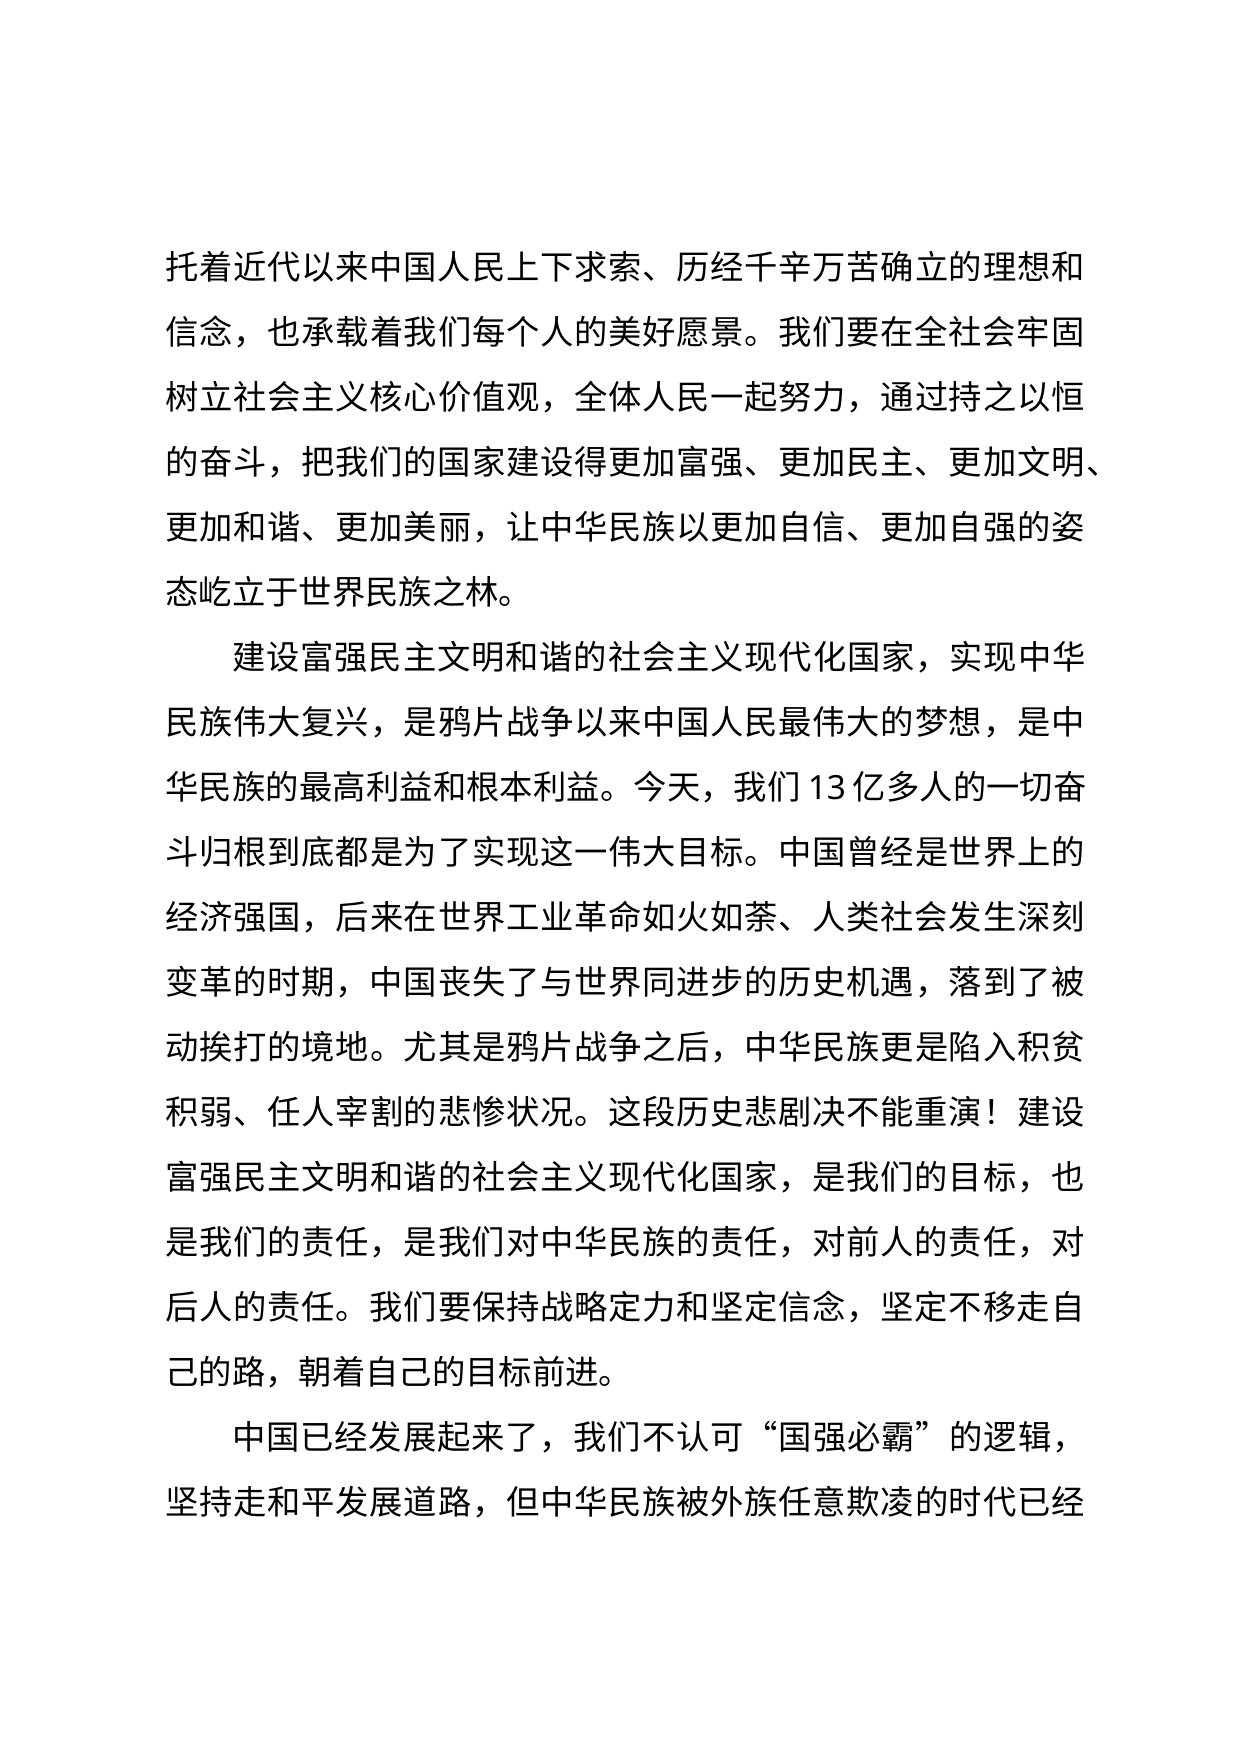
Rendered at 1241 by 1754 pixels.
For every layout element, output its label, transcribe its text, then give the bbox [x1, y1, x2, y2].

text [165, 233, 1087, 623]
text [165, 1403, 1087, 1533]
text 建设富强民主文明和谐的社会主义现代化国家，实现中华民族伟大复兴，是鸦片战争以来中国人民最伟大的梦想，是中华民族的最高利益和根本利益。今天，我们13亿多人的一切奋斗归根到底都是为了实现这一伟大目标。中国曾经是世界上的经济强国，后来在世界工业革命如火如荼、人类社会发生深刻变革的时期，中国丧失了与世界同进步的历史机遇，落到了被动挨打的境地。尤其是鸦片战争之后，中华民族更是陷入积贫积弱、任人宰割的悲惨状况。这段历史悲剧决不能重演！建设富强民主文明和谐的社会主义现代化国家，是我们的目标，也是我们的责任，是我们对中华民族的责任，对前人的责任，对后人的责任。我们要保持战略定力和坚定信念，坚定不移走自己的路，朝着自己的目标前进。 [165, 623, 1087, 1403]
